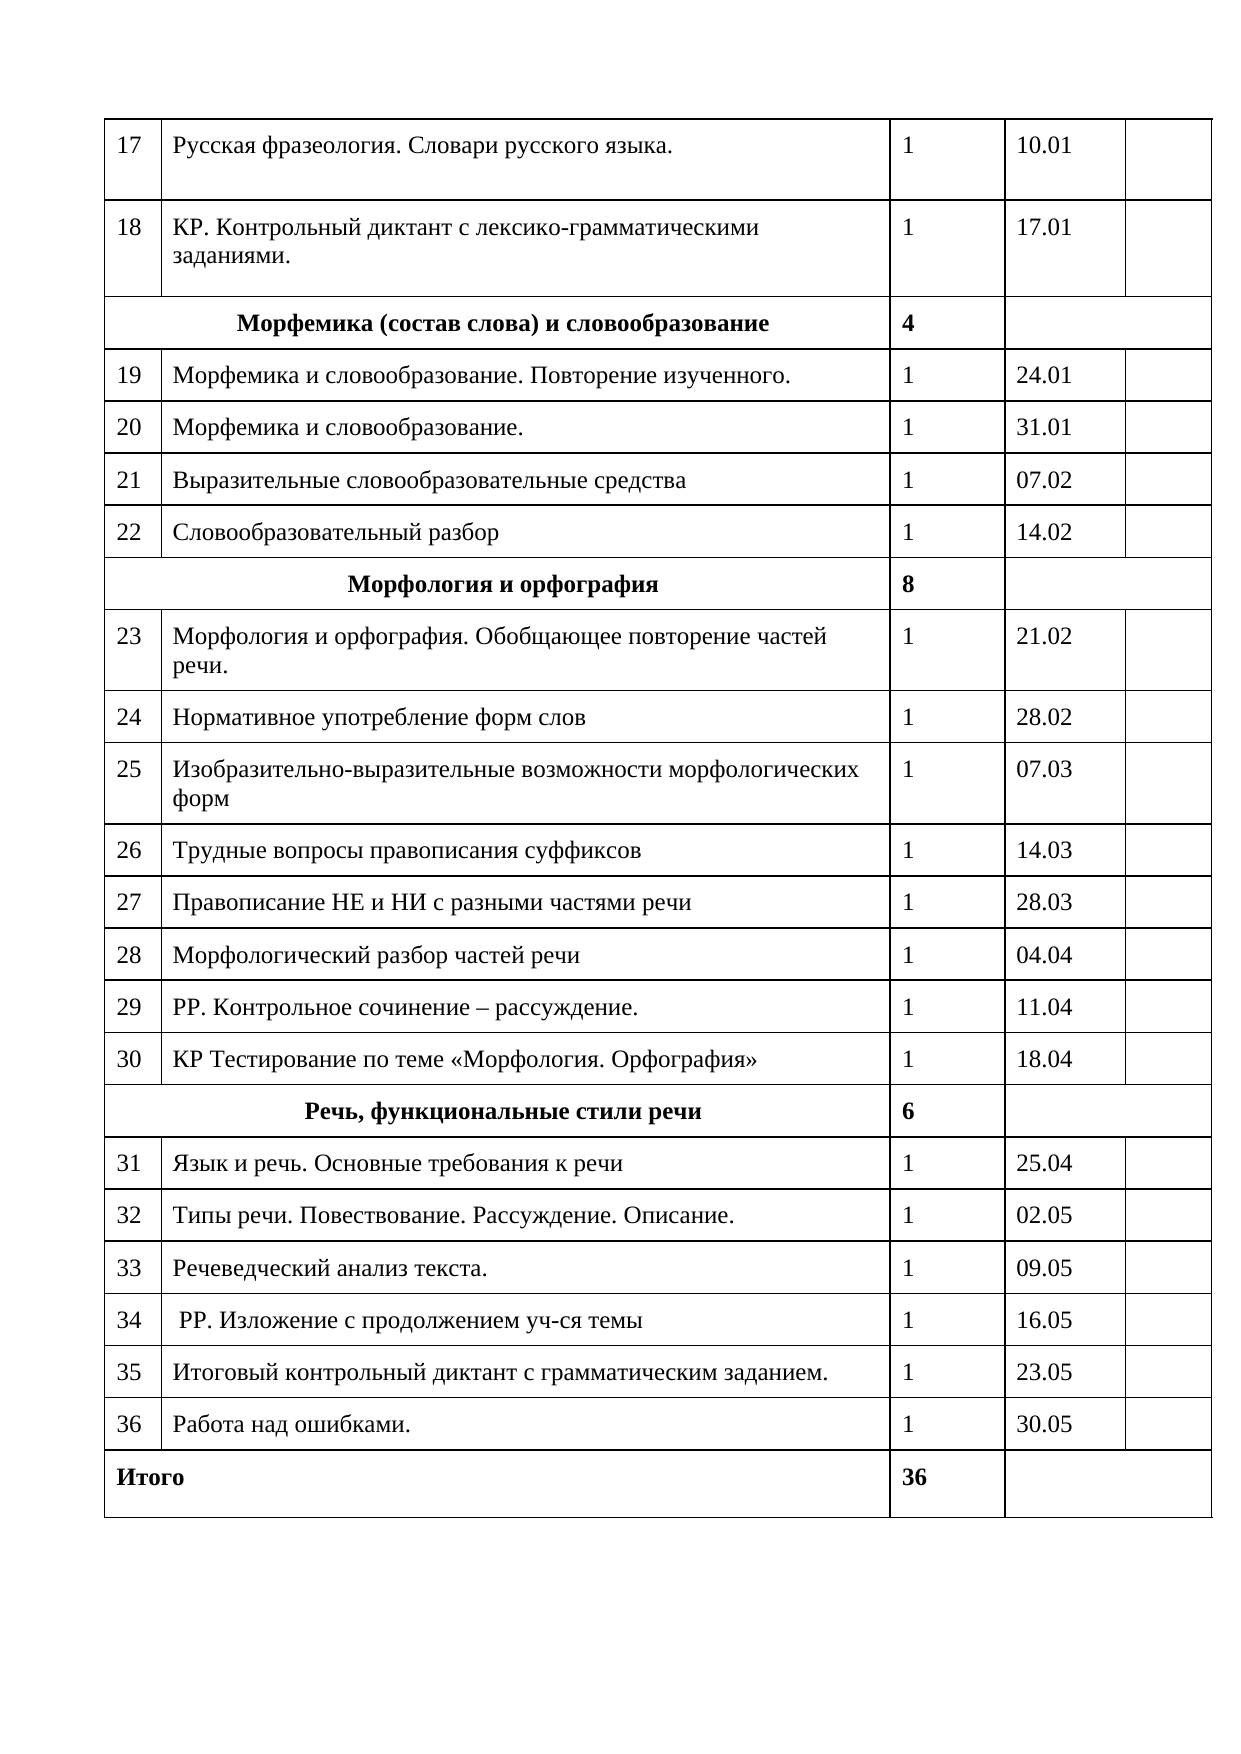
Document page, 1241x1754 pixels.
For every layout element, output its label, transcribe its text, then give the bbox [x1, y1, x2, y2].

table_cell 23.05 [1006, 1346, 1125, 1397]
table_cell 24 [105, 691, 161, 742]
table_cell КР. Контрольный диктант с лексико-грамматическими заданиями. [162, 201, 889, 296]
table_cell [1126, 1398, 1211, 1449]
table_cell КР Тестирование по теме «Морфология. Орфография» [162, 1033, 889, 1084]
table_cell [1126, 201, 1211, 296]
table_cell Речь, функциональные стили речи [105, 1085, 889, 1136]
table_cell 32 [105, 1190, 161, 1240]
table_cell 31.01 [1006, 402, 1125, 452]
table_cell 23 [105, 610, 161, 690]
table_cell 21.02 [1006, 610, 1125, 690]
table_cell 1 [891, 743, 1004, 823]
table_cell 33 [105, 1242, 161, 1292]
table_cell 21 [105, 454, 161, 504]
table_cell Язык и речь. Основные требования к речи [162, 1138, 889, 1188]
table_cell 1 [891, 691, 1004, 742]
table_cell 28.03 [1006, 877, 1125, 927]
table_cell 1 [891, 1294, 1004, 1345]
table_cell 1 [891, 610, 1004, 690]
table_cell 1 [891, 1138, 1004, 1188]
table_cell Итоговый контрольный диктант с грамматическим заданием. [162, 1346, 889, 1397]
table_cell Правописание НЕ и НИ с разными частями речи [162, 877, 889, 927]
table_cell 1 [891, 506, 1004, 557]
table_cell [1126, 506, 1211, 557]
table_cell 30 [105, 1033, 161, 1084]
table_cell 4 [891, 297, 1004, 348]
table_cell 18 [105, 201, 161, 296]
table_cell 6 [891, 1085, 1004, 1136]
table_cell 1 [891, 1398, 1004, 1449]
table_cell [1126, 1242, 1211, 1292]
table_cell [1006, 558, 1211, 609]
table_cell [1126, 1138, 1211, 1188]
table_cell Морфемика и словообразование. Повторение изученного. [162, 350, 889, 400]
table_cell 1 [891, 120, 1004, 199]
table_cell 19 [105, 350, 161, 400]
table_cell [1126, 1346, 1211, 1397]
table_cell РР. Контрольное сочинение – рассуждение. [162, 981, 889, 1032]
table_cell Морфемика и словообразование. [162, 402, 889, 452]
table_cell Морфемика (состав слова) и словообразование [105, 297, 889, 348]
table_cell 09.05 [1006, 1242, 1125, 1292]
table_cell Нормативное употребление форм слов [162, 691, 889, 742]
table_cell Словообразовательный разбор [162, 506, 889, 557]
table_cell 07.02 [1006, 454, 1125, 504]
table_cell Типы речи. Повествование. Рассуждение. Описание. [162, 1190, 889, 1240]
table_cell 1 [891, 981, 1004, 1032]
table_cell [1126, 825, 1211, 875]
table_cell 1 [891, 1346, 1004, 1397]
table_cell Морфология и орфография. Обобщающее повторение частей речи. [162, 610, 889, 690]
table_cell 28 [105, 929, 161, 979]
table_cell [1126, 691, 1211, 742]
table_cell 1 [891, 929, 1004, 979]
table_cell Морфологический разбор частей речи [162, 929, 889, 979]
table_cell 1 [891, 1242, 1004, 1292]
table_cell 17.01 [1006, 201, 1125, 296]
table_cell [1126, 610, 1211, 690]
table_cell 17 [105, 120, 161, 199]
table_cell [1126, 454, 1211, 504]
table_cell 24.01 [1006, 350, 1125, 400]
table_cell 20 [105, 402, 161, 452]
table_cell Русская фразеология. Словари русского языка. [162, 120, 889, 199]
table_cell 10.01 [1006, 120, 1125, 199]
table_cell 25.04 [1006, 1138, 1125, 1188]
table_cell [1126, 981, 1211, 1032]
table_cell Морфология и орфография [105, 558, 889, 609]
table_cell 07.03 [1006, 743, 1125, 823]
table_cell 18.04 [1006, 1033, 1125, 1084]
table_cell 26 [105, 825, 161, 875]
table_cell 31 [105, 1138, 161, 1188]
table_cell 35 [105, 1346, 161, 1397]
table_cell [1126, 402, 1211, 452]
table_cell 1 [891, 454, 1004, 504]
table_cell [1126, 1033, 1211, 1084]
table_cell [1126, 1294, 1211, 1345]
table_cell 8 [891, 558, 1004, 609]
table_cell 27 [105, 877, 161, 927]
table_cell 02.05 [1006, 1190, 1125, 1240]
table_cell 1 [891, 201, 1004, 296]
table_cell [1126, 120, 1211, 199]
table_cell 30.05 [1006, 1398, 1125, 1449]
table_cell 1 [891, 1190, 1004, 1240]
table_cell 14.02 [1006, 506, 1125, 557]
table_cell [1126, 1190, 1211, 1240]
table_cell [1126, 350, 1211, 400]
table_cell Итого [105, 1451, 889, 1517]
table_cell [1006, 297, 1211, 348]
table_cell Работа над ошибками. [162, 1398, 889, 1449]
table_cell 1 [891, 877, 1004, 927]
table_cell 11.04 [1006, 981, 1125, 1032]
table_cell РР. Изложение с продолжением уч-ся темы [162, 1294, 889, 1345]
table_cell Изобразительно-выразительные возможности морфологических форм [162, 743, 889, 823]
table_cell [1126, 743, 1211, 823]
table_cell 1 [891, 1033, 1004, 1084]
table_cell 36 [891, 1451, 1004, 1517]
table_cell [1126, 877, 1211, 927]
table_cell [1006, 1451, 1211, 1517]
table_cell 1 [891, 402, 1004, 452]
table_cell 1 [891, 825, 1004, 875]
table_cell [1126, 929, 1211, 979]
table_cell 25 [105, 743, 161, 823]
table_cell 04.04 [1006, 929, 1125, 979]
table_cell 1 [891, 350, 1004, 400]
table_cell Трудные вопросы правописания суффиксов [162, 825, 889, 875]
table_cell Речеведческий анализ текста. [162, 1242, 889, 1292]
table_cell 29 [105, 981, 161, 1032]
table_cell 14.03 [1006, 825, 1125, 875]
table_cell 16.05 [1006, 1294, 1125, 1345]
table_cell 22 [105, 506, 161, 557]
table_cell [1006, 1085, 1211, 1136]
table_cell 28.02 [1006, 691, 1125, 742]
table_cell 34 [105, 1294, 161, 1345]
table_cell Выразительные словообразовательные средства [162, 454, 889, 504]
table_cell 36 [105, 1398, 161, 1449]
